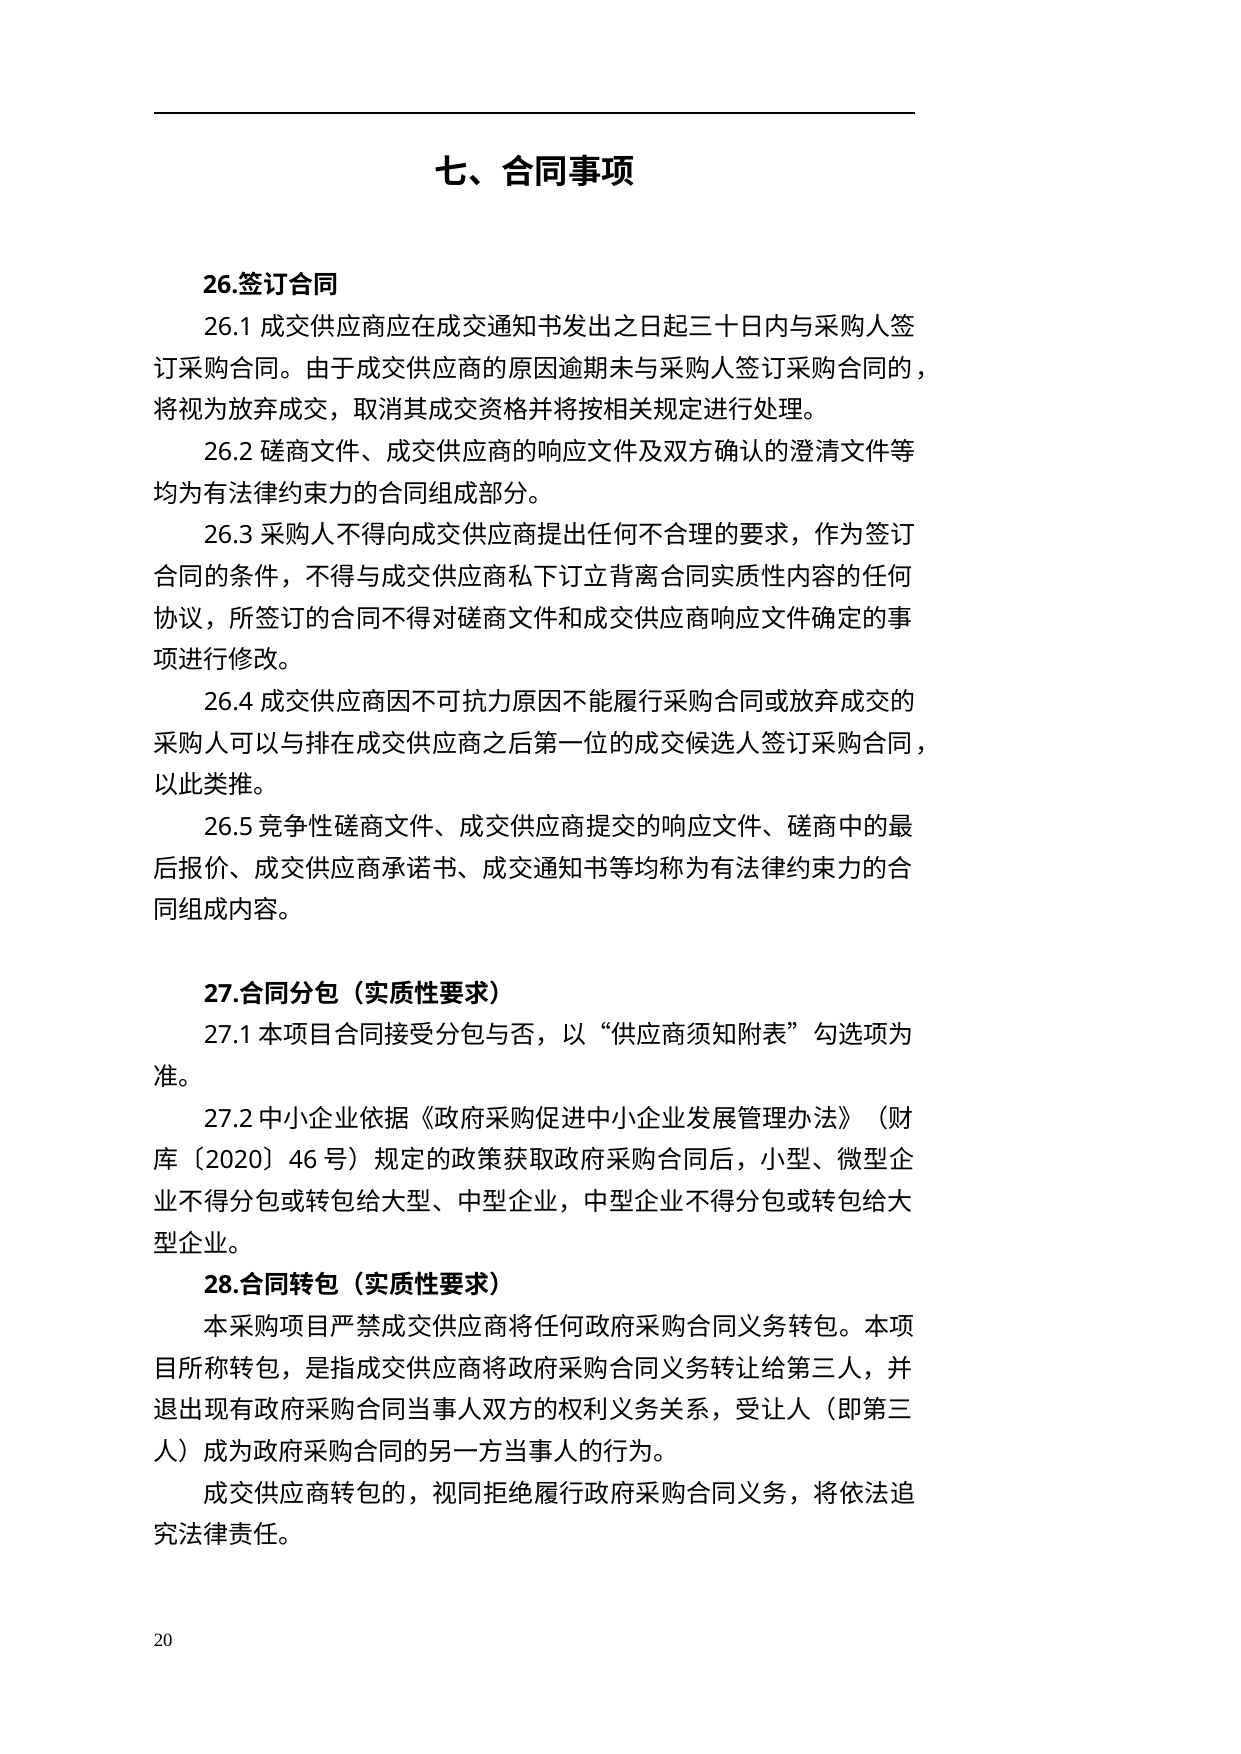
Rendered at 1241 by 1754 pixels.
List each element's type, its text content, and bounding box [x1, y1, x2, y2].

text 27.2中小企业依据《政府采购促进中小企业发展管理办法》（财库〔2020〕46号）规定的政策获取政府采购合同后，小型、微型企业不得分包或转包给大型、中型企业，中型企业不得分包或转包给大型企业。 [153, 1094, 915, 1260]
text 26.1 成交供应商应在成交通知书发出之日起三十日内与采购人签订采购合同。由于成交供应商的原因逾期未与采购人签订采购合同的，将视为放弃成交，取消其成交资格并将按相关规定进行处理。 [153, 302, 915, 427]
text 26.2 磋商文件、成交供应商的响应文件及双方确认的澄清文件等，均为有法律约束力的合同组成部分。 [153, 427, 915, 510]
subtitle 七、合同事项 [153, 150, 915, 192]
subtitle 26.签订合同 [153, 260, 915, 302]
text 26.3 采购人不得向成交供应商提出任何不合理的要求，作为签订合同的条件，不得与成交供应商私下订立背离合同实质性内容的任何协议，所签订的合同不得对磋商文件和成交供应商响应文件确定的事项进行修改。 [153, 510, 915, 677]
text 成交供应商转包的，视同拒绝履行政府采购合同义务，将依法追究法律责任。 [153, 1469, 915, 1552]
text 本采购项目严禁成交供应商将任何政府采购合同义务转包。本项目所称转包，是指成交供应商将政府采购合同义务转让给第三人，并退出现有政府采购合同当事人双方的权利义务关系，受让人（即第三人）成为政府采购合同的另一方当事人的行为。 [153, 1302, 915, 1469]
text 26.4 成交供应商因不可抗力原因不能履行采购合同或放弃成交的，采购人可以与排在成交供应商之后第一位的成交候选人签订采购合同，以此类推。 [153, 677, 915, 802]
text 26.5竞争性磋商文件、成交供应商提交的响应文件、磋商中的最后报价、成交供应商承诺书、成交通知书等均称为有法律约束力的合同组成内容。 [153, 802, 915, 927]
text 27.1本项目合同接受分包与否，以“供应商须知附表”勾选项为准。 [153, 1010, 915, 1094]
text 27.合同分包（实质性要求） [153, 969, 915, 1010]
text 28.合同转包（实质性要求） [153, 1260, 915, 1302]
